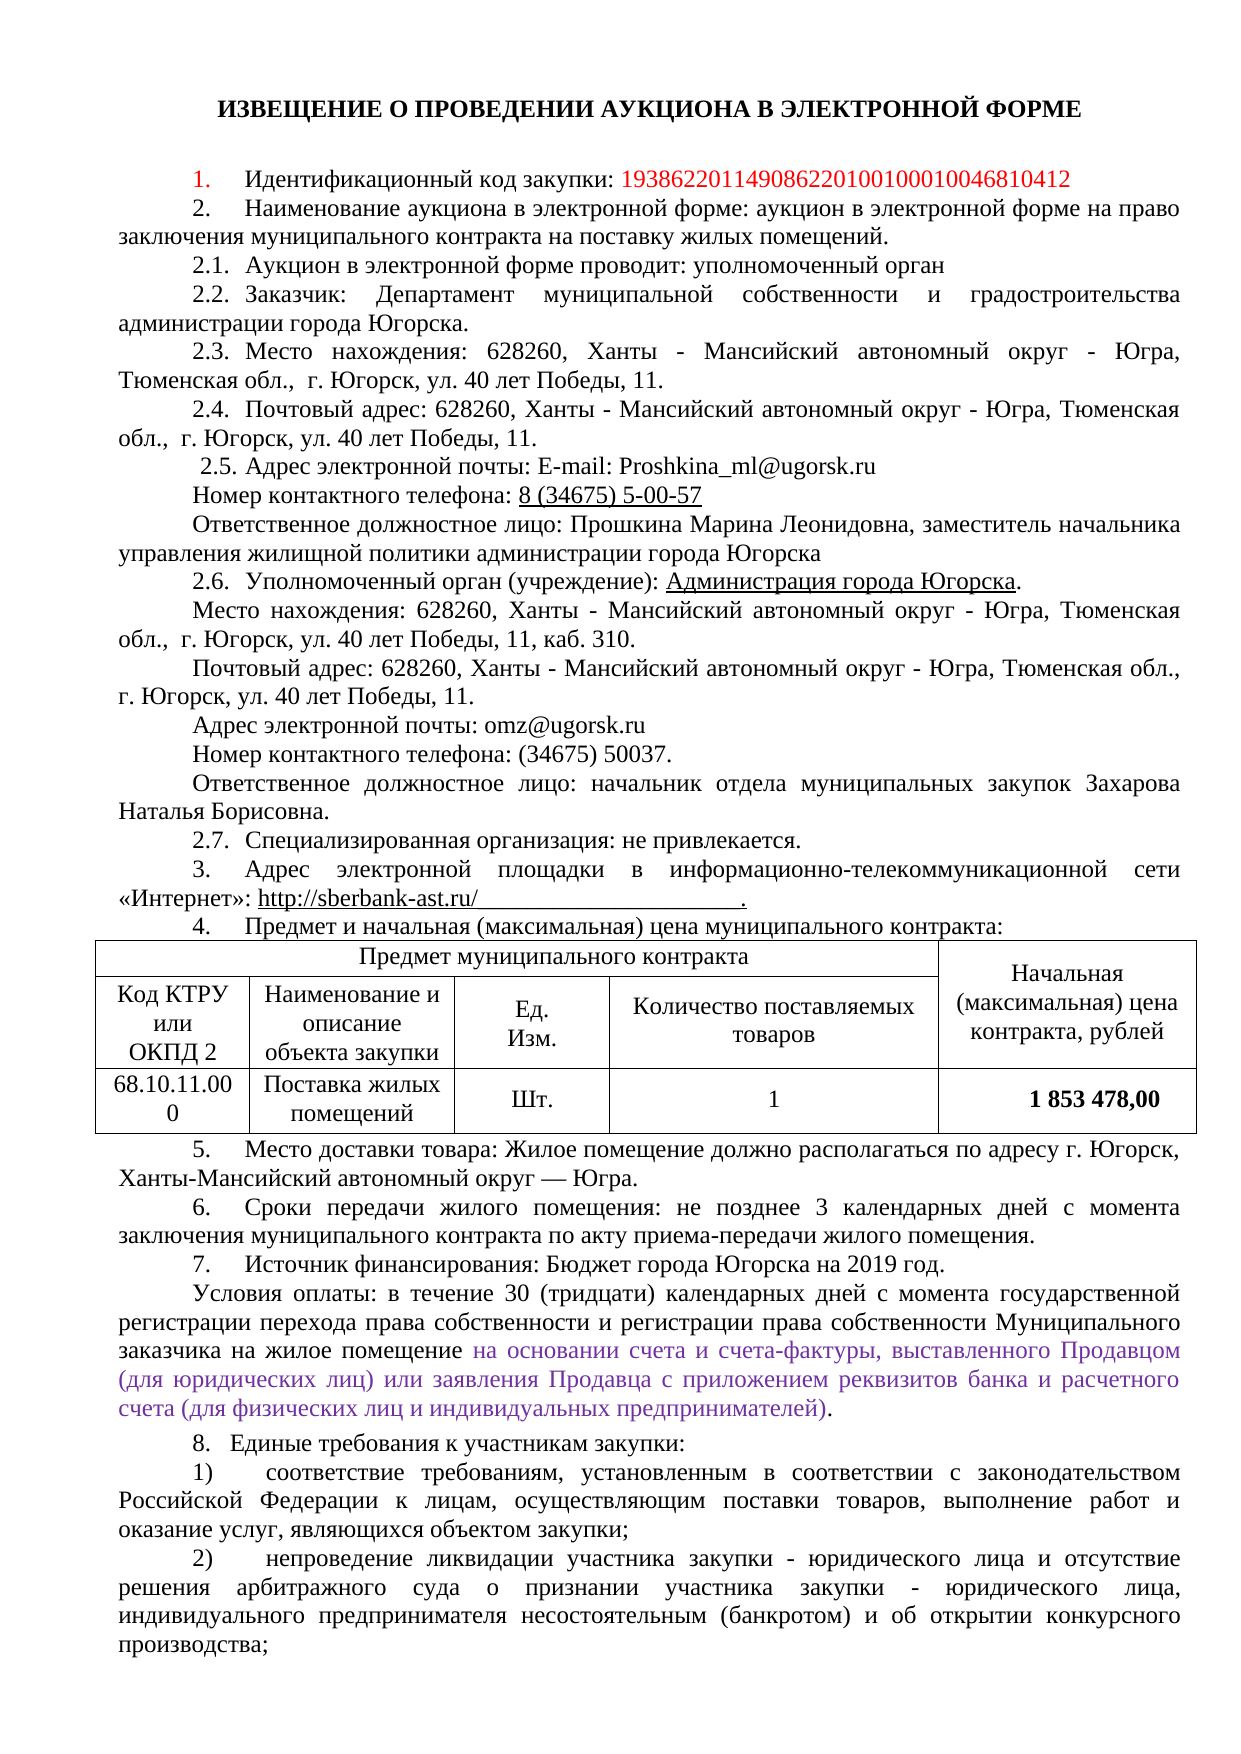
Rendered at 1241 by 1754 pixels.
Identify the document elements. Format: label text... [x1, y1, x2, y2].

text Место нахождения: 628260, Ханты - Мансийский автономный округ - Югра, Тюменская обл., г. Югорск, ул. 40 лет Победы, 11, каб. 310. [118, 595, 1181, 653]
list Единые требования к участникам закупки: [118, 1428, 1181, 1457]
list Место доставки товара: Жилое помещение должно располагаться по адресу г. Югорск, Ханты-Мансийский автономный округ — Югра. [118, 1134, 1181, 1192]
list непроведение ликвидации участника закупки - юридического лица и отсутствие решения арбитражного суда о признании участника закупки - юридического лица, индивидуального предпринимателя несостоятельным (банкротом) и об открытии конкурсного производства; [118, 1543, 1181, 1658]
table_cell Наименование и описание объекта закупки [250, 977, 454, 1068]
list Источник финансирования: Бюджет города Югорска на 2019 год. [118, 1249, 1181, 1278]
list Предмет и начальная (максимальная) цена муниципального контракта: [118, 911, 1181, 940]
text ИЗВЕЩЕНИЕ О ПРОВЕДЕНИИ АУКЦИОНА В ЭЛЕКТРОННОЙ ФОРМЕ [118, 94, 1181, 123]
list Уполномоченный орган (учреждение): Администрация города Югорска. [118, 566, 1181, 595]
text Номер контактного телефона: 8 (34675) 5-00-57 [118, 480, 1181, 509]
text Адрес электронной почты: omz@ugorsk.ru [118, 710, 1181, 739]
list Почтовый адрес: 628260, Ханты - Мансийский автономный округ - Югра, Тюменская обл., г. Югорск, ул. 40 лет Победы, 11. [118, 394, 1181, 451]
text Ответственное должностное лицо: начальник отдела муниципальных закупок Захарова Наталья Борисовна. [118, 768, 1181, 825]
list Адрес электронной площадки в информационно-телекоммуникационной сети «Интернет»: http://sberbank-ast.ru/_____________________. [118, 854, 1181, 911]
table_cell Шт. [455, 1069, 609, 1133]
table_header Начальная (максимальная) цена контракта, рублей [939, 941, 1196, 1068]
text Почтовый адрес: 628260, Ханты - Мансийский автономный округ - Югра, Тюменская обл., г. Югорск, ул. 40 лет Победы, 11. [118, 653, 1181, 710]
table_cell Код КТРУ или ОКПД 2 [96, 977, 249, 1068]
text Условия оплаты: в течение 30 (тридцати) календарных дней с момента государственной регистрации перехода права собственности и регистрации права собственности Муниципального заказчика на жилое помещение на основании счета и счета-фактуры, выставленного Продавцом (для юридических лиц) или заявления Продавца с приложением реквизитов банка и расчетного счета (для физических лиц и индивидуальных предпринимателей). [118, 1278, 1181, 1422]
list Сроки передачи жилого помещения: не позднее 3 календарных дней с момента заключения муниципального контракта по акту приема-передачи жилого помещения. [118, 1192, 1181, 1249]
list Идентификационный код закупки: 193862201149086220100100010046810412 [118, 164, 1181, 193]
list Аукцион в электронной форме проводит: уполномоченный орган [118, 250, 1181, 279]
table_cell 1 [610, 1069, 938, 1133]
text Номер контактного телефона: (34675) 50037. [118, 739, 1181, 768]
list Наименование аукциона в электронной форме: аукцион в электронной форме на право заключения муниципального контракта на поставку жилых помещений. [118, 193, 1181, 250]
list Специализированная организация: не привлекается. [118, 825, 1181, 854]
table_cell Поставка жилых помещений [250, 1069, 454, 1133]
table_cell Количество поставляемых товаров [610, 977, 938, 1068]
list соответствие требованиям, установленным в соответствии с законодательством Российской Федерации к лицам, осуществляющим поставки товаров, выполнение работ и оказание услуг, являющихся объектом закупки; [118, 1457, 1181, 1543]
list Адрес электронной почты: E-mail: Proshkina_ml@ugorsk.ru [200, 451, 1181, 480]
table_cell Ед. Изм. [455, 977, 609, 1068]
text Ответственное должностное лицо: Прошкина Марина Леонидовна, заместитель начальника управления жилищной политики администрации города Югорска [118, 509, 1181, 566]
table_cell 68.10.11.000 [96, 1069, 249, 1133]
table_cell 1 853 478,00 [939, 1069, 1196, 1133]
list Заказчик: Департамент муниципальной собственности и градостроительства администрации города Югорска. [118, 279, 1181, 336]
list Место нахождения: 628260, Ханты - Мансийский автономный округ - Югра, Тюменская обл., г. Югорск, ул. 40 лет Победы, 11. [118, 336, 1181, 394]
table_header Предмет муниципального контракта [96, 941, 938, 976]
